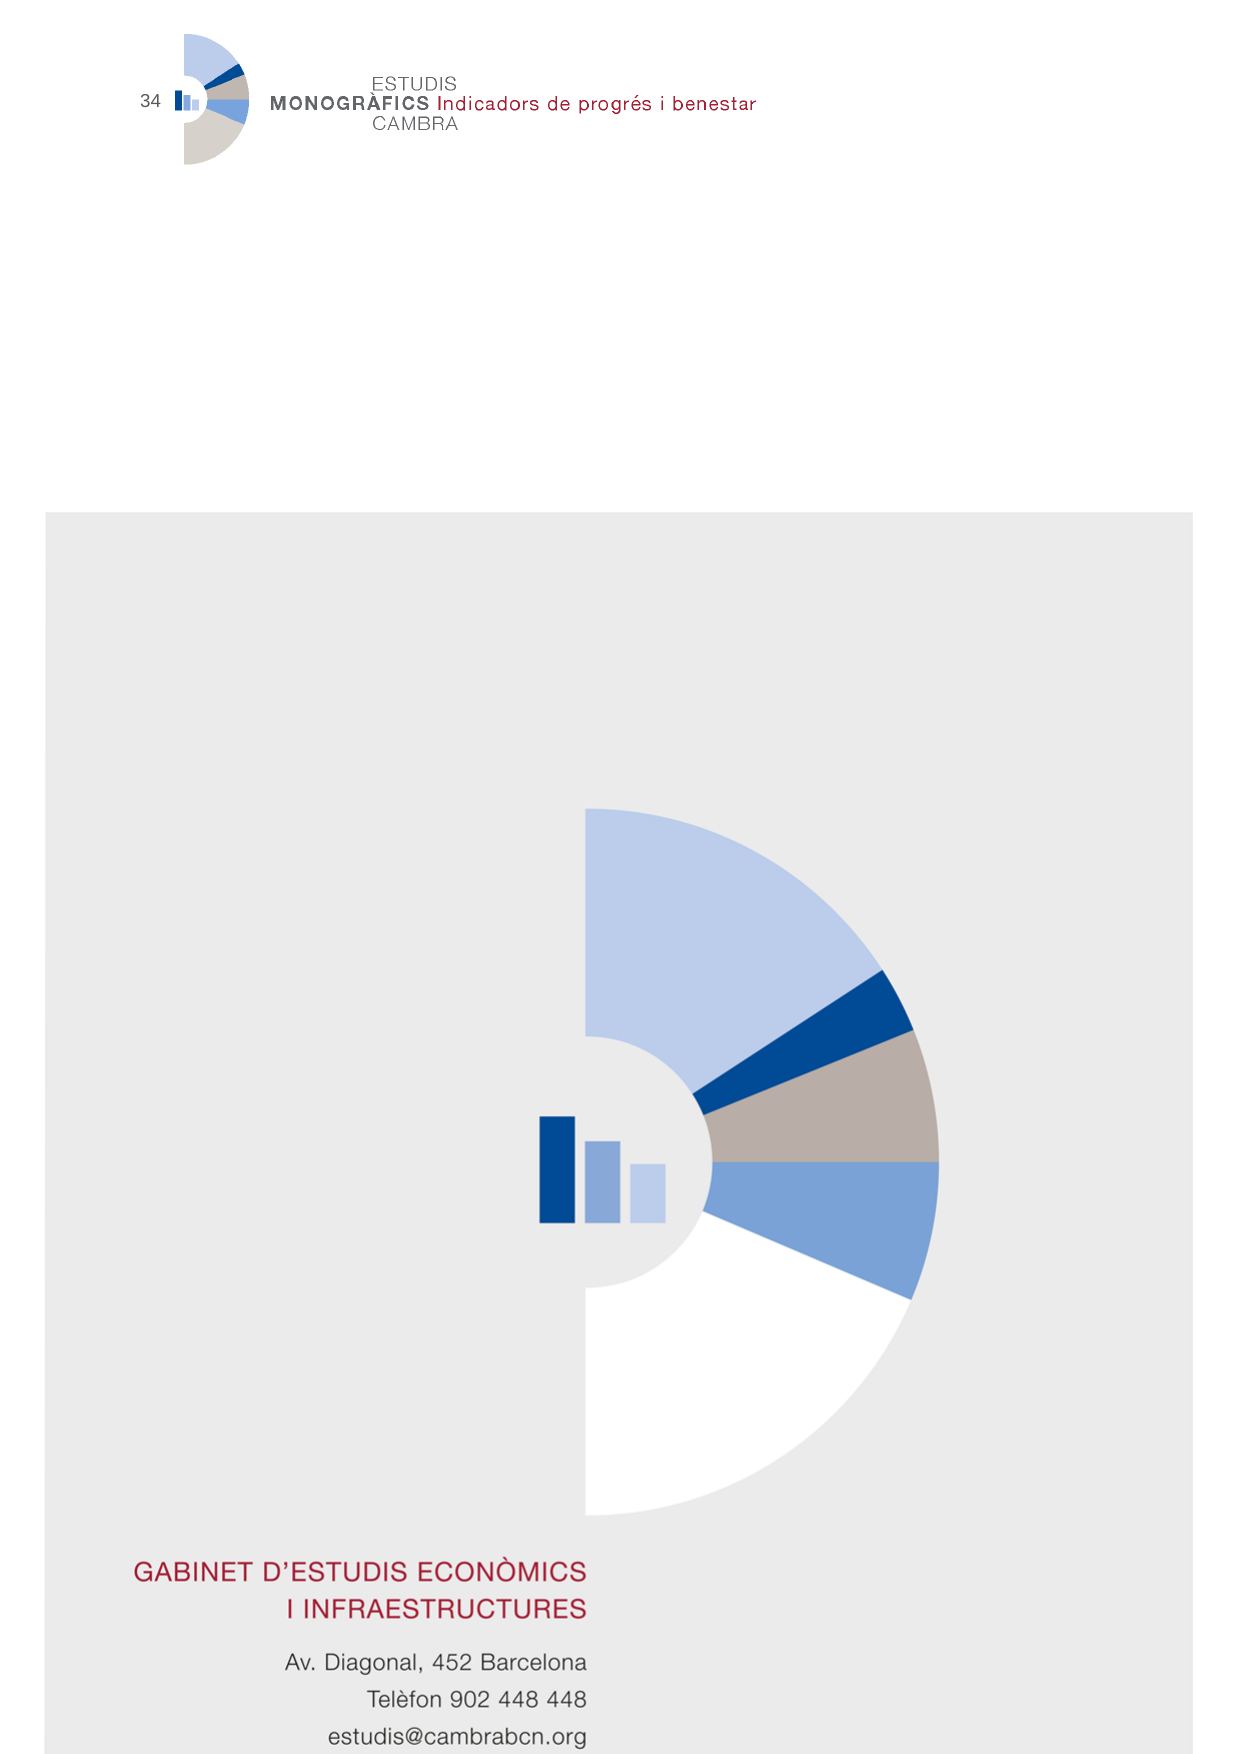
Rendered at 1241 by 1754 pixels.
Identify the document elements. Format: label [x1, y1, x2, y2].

picture [0, 468, 1237, 1754]
picture [2, 2, 1241, 195]
